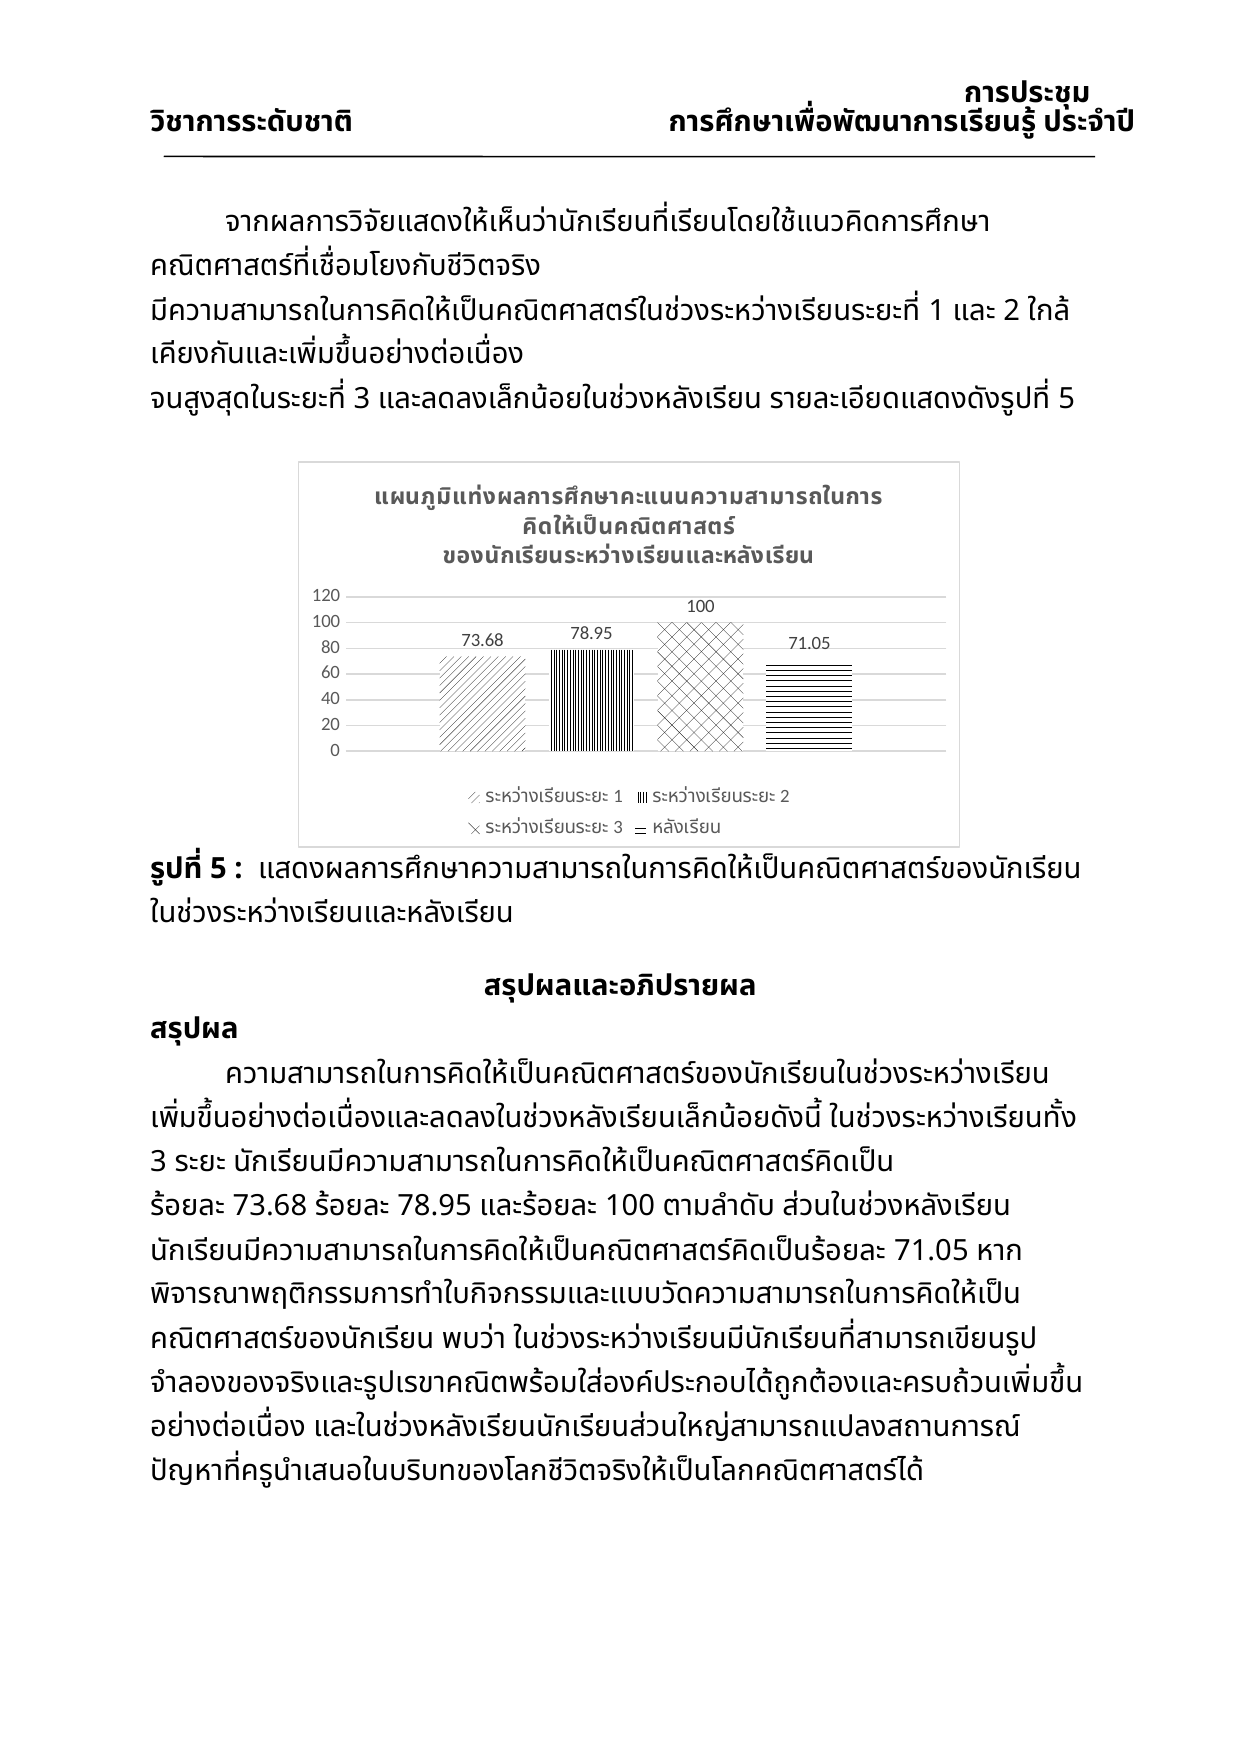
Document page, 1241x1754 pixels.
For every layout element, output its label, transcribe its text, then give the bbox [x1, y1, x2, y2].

text รูปที่ 5 : แสดงผลการศึกษาความสามารถในการคิดให้เป็นคณิตศาสตร์ของนักเรียนในช่วงระหว่างเรียนและหลังเรียน [150, 848, 1090, 936]
text จากผลการวิจัยแสดงให้เห็นว่านักเรียนที่เรียนโดยใช้แนวคิดการศึกษาคณิตศาสตร์ที่เชื่อมโยงกับชีวิตจริง มีความสามารถในการคิดให้เป็นคณิตศาสตร์ในช่วงระหว่างเรียนระยะที่ 1 และ 2 ใกล้เคียงกันและเพิ่มขึ้นอย่างต่อเนื่อง จนสูงสุดในระยะที่ 3 และลดลงเล็กน้อยในช่วงหลังเรียน รายละเอียดแสดงดังรูปที่ 5 [150, 201, 1090, 421]
text ความสามารถในการคิดให้เป็นคณิตศาสตร์ของนักเรียนในช่วงระหว่างเรียนเพิ่มขึ้นอย่างต่อเนื่องและลดลงในช่วงหลังเรียนเล็กน้อยดังนี้ ในช่วงระหว่างเรียนทั้ง 3 ระยะ นักเรียนมีความสามารถในการคิดให้เป็นคณิตศาสตร์คิดเป็น ร้อยละ 73.68 ร้อยละ 78.95 และร้อยละ 100 ตามลำดับ ส่วนในช่วงหลังเรียนนักเรียนมีความสามารถในการคิดให้เป็นคณิตศาสตร์คิดเป็นร้อยละ 71.05 หากพิจารณาพฤติกรรมการทำใบกิจกรรมและแบบวัดความสามารถในการคิดให้เป็นคณิตศาสตร์ของนักเรียน พบว่า ในช่วงระหว่างเรียนมีนักเรียนที่สามารถเขียนรูปจำลองของจริงและรูปเรขาคณิตพร้อมใส่องค์ประกอบได้ถูกต้องและครบถ้วนเพิ่มขึ้นอย่างต่อเนื่อง และในช่วงหลังเรียนนักเรียนส่วนใหญ่สามารถแปลงสถานการณ์ปัญหาที่ครูนำเสนอในบริบทของโลกชีวิตจริงให้เป็นโลกคณิตศาสตร์ได้ [150, 1052, 1090, 1493]
text สรุปผล [150, 1008, 1090, 1052]
text สรุปผลและอภิปรายผล [150, 964, 1090, 1008]
